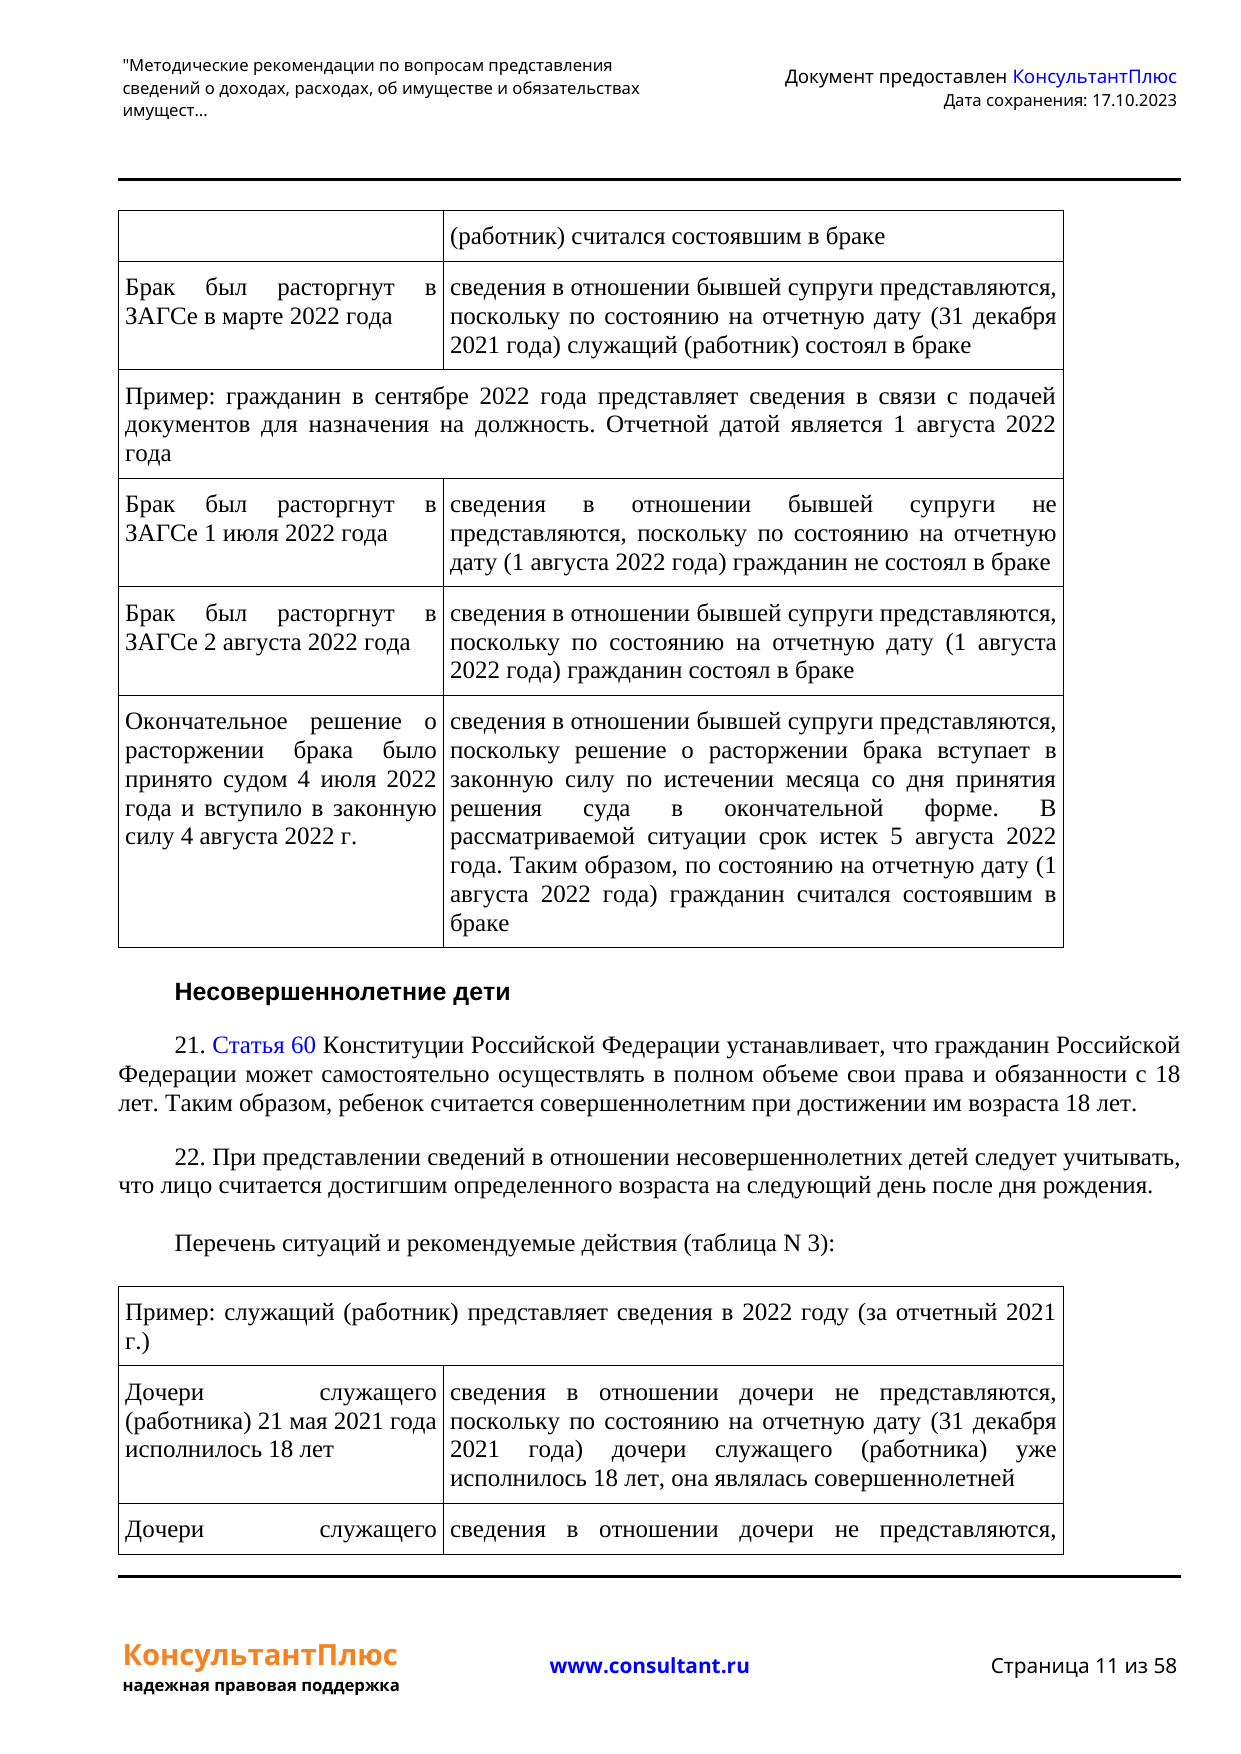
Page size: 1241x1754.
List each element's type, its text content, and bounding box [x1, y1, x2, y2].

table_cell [444, 211, 1063, 261]
table_cell Пример: гражданин в сентябре 2022 года представляет сведения в связи с подачей документов для назначения на должность. Отчетной датой является 1 августа 2022 года [119, 370, 1063, 478]
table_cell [444, 1504, 1063, 1554]
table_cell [119, 1504, 443, 1554]
table_cell сведения в отношении бывшей супруги не представляются, поскольку по состоянию на отчетную дату (1 августа 2022 года) гражданин не состоял в браке [444, 479, 1063, 586]
table_cell Окончательное решение о расторжении брака было принято судом 4 июля 2022 года и вступило в законную силу 4 августа 2022 г. [119, 696, 443, 947]
text Перечень ситуаций и рекомендуемые действия (таблица N 3): [118, 1228, 1181, 1257]
table_cell Брак был расторгнут в ЗАГСе 2 августа 2022 года [119, 587, 443, 695]
text 22. При представлении сведений в отношении несовершеннолетних детей следует учитывать, что лицо считается достигшим определенного возраста на следующий день после дня рождения. [118, 1142, 1181, 1199]
text 21. Статья 60 Конституции Российской Федерации устанавливает, что гражданин Российской Федерации может самостоятельно осуществлять в полном объеме свои права и обязанности с 18 лет. Таким образом, ребенок считается совершеннолетним при достижении им возраста 18 лет. [118, 1031, 1181, 1117]
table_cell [119, 211, 443, 261]
table_cell Брак был расторгнут в ЗАГСе в марте 2022 года [119, 262, 443, 369]
table_header Пример: служащий (работник) представляет сведения в 2022 году (за отчетный 2021 г.) [119, 1287, 1063, 1365]
table_cell Брак был расторгнут в ЗАГСе 1 июля 2022 года [119, 479, 443, 586]
title Несовершеннолетние дети [118, 977, 1181, 1006]
table_cell сведения в отношении бывшей супруги представляются, поскольку решение о расторжении брака вступает в законную силу по истечении месяца со дня принятия решения суда в окончательной форме. В рассматриваемой ситуации срок истек 5 августа 2022 года. Таким образом, по состоянию на отчетную дату (1 августа 2022 года) гражданин считался состоявшим в браке [444, 696, 1063, 947]
table_cell сведения в отношении бывшей супруги представляются, поскольку по состоянию на отчетную дату (1 августа 2022 года) гражданин состоял в браке [444, 587, 1063, 695]
table_cell Дочери служащего (работника) 21 мая 2021 года исполнилось 18 лет [119, 1366, 443, 1503]
table_cell сведения в отношении бывшей супруги представляются, поскольку по состоянию на отчетную дату (31 декабря 2021 года) служащий (работник) состоял в браке [444, 262, 1063, 369]
